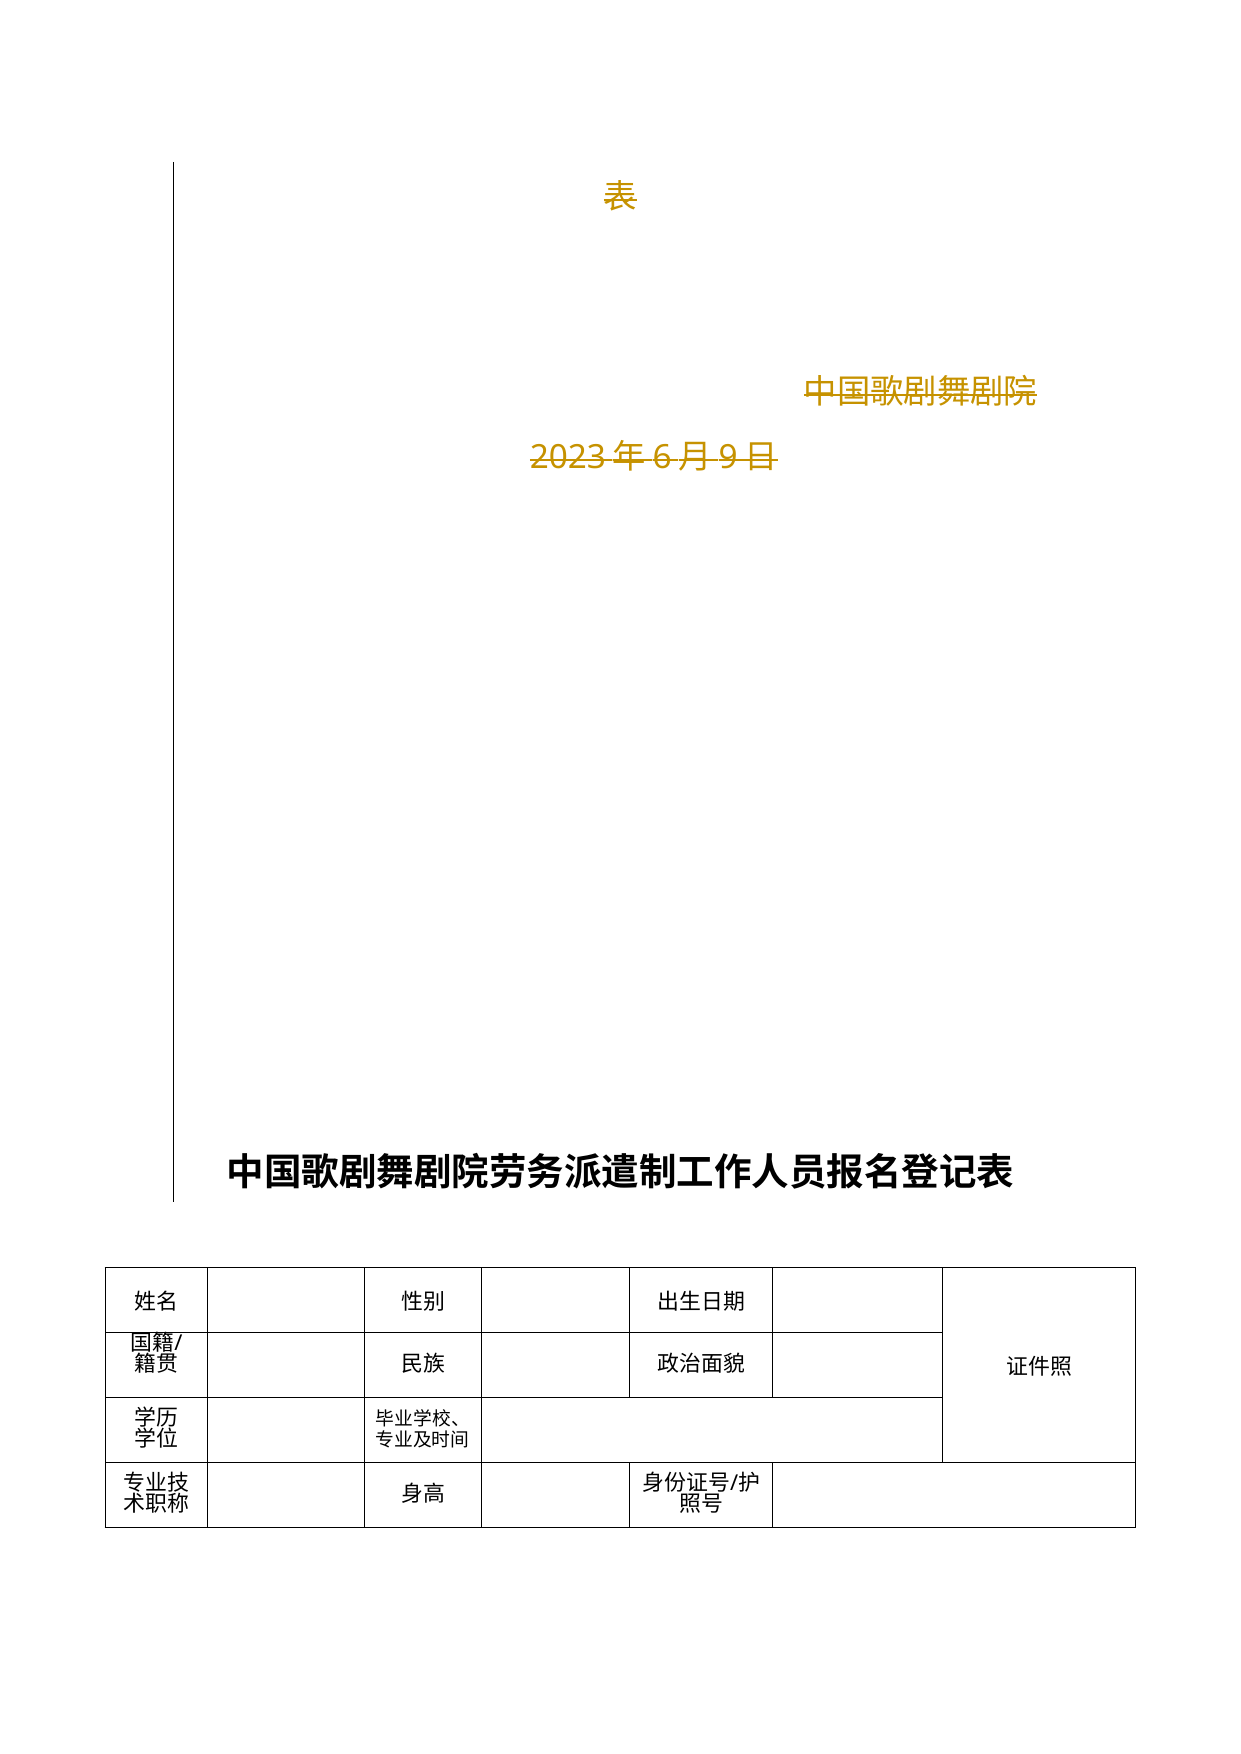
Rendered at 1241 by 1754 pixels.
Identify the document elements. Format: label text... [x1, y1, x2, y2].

table_cell 民族 [365, 1333, 481, 1397]
table_cell 国籍/ 籍贯 [106, 1333, 207, 1397]
table_cell [773, 1333, 942, 1397]
table_cell 专业技术职称 [106, 1463, 207, 1527]
table_header 姓名 [106, 1268, 207, 1332]
table_cell [482, 1333, 629, 1397]
text 中国歌剧舞剧院劳务派遣制工作人员报名登记表 [187, 1137, 1053, 1202]
table_cell [482, 1398, 942, 1462]
table_header [773, 1268, 942, 1332]
table_header [482, 1268, 629, 1332]
table_cell [208, 1463, 364, 1527]
table_cell 毕业学校、专业及时间 [365, 1398, 481, 1462]
table_cell 身高 [365, 1463, 481, 1527]
table_cell [773, 1463, 1135, 1527]
table_header [208, 1268, 364, 1332]
table_cell [208, 1333, 364, 1397]
table_cell 学历 学位 [106, 1398, 207, 1462]
table_header 性别 [365, 1268, 481, 1332]
table_cell [482, 1463, 629, 1527]
table_header 出生日期 [630, 1268, 772, 1332]
table_cell 身份证号/护照号 [630, 1463, 772, 1527]
table_header 证件照 [943, 1268, 1135, 1462]
table_cell 政治面貌 [630, 1333, 772, 1397]
table_cell [208, 1398, 364, 1462]
